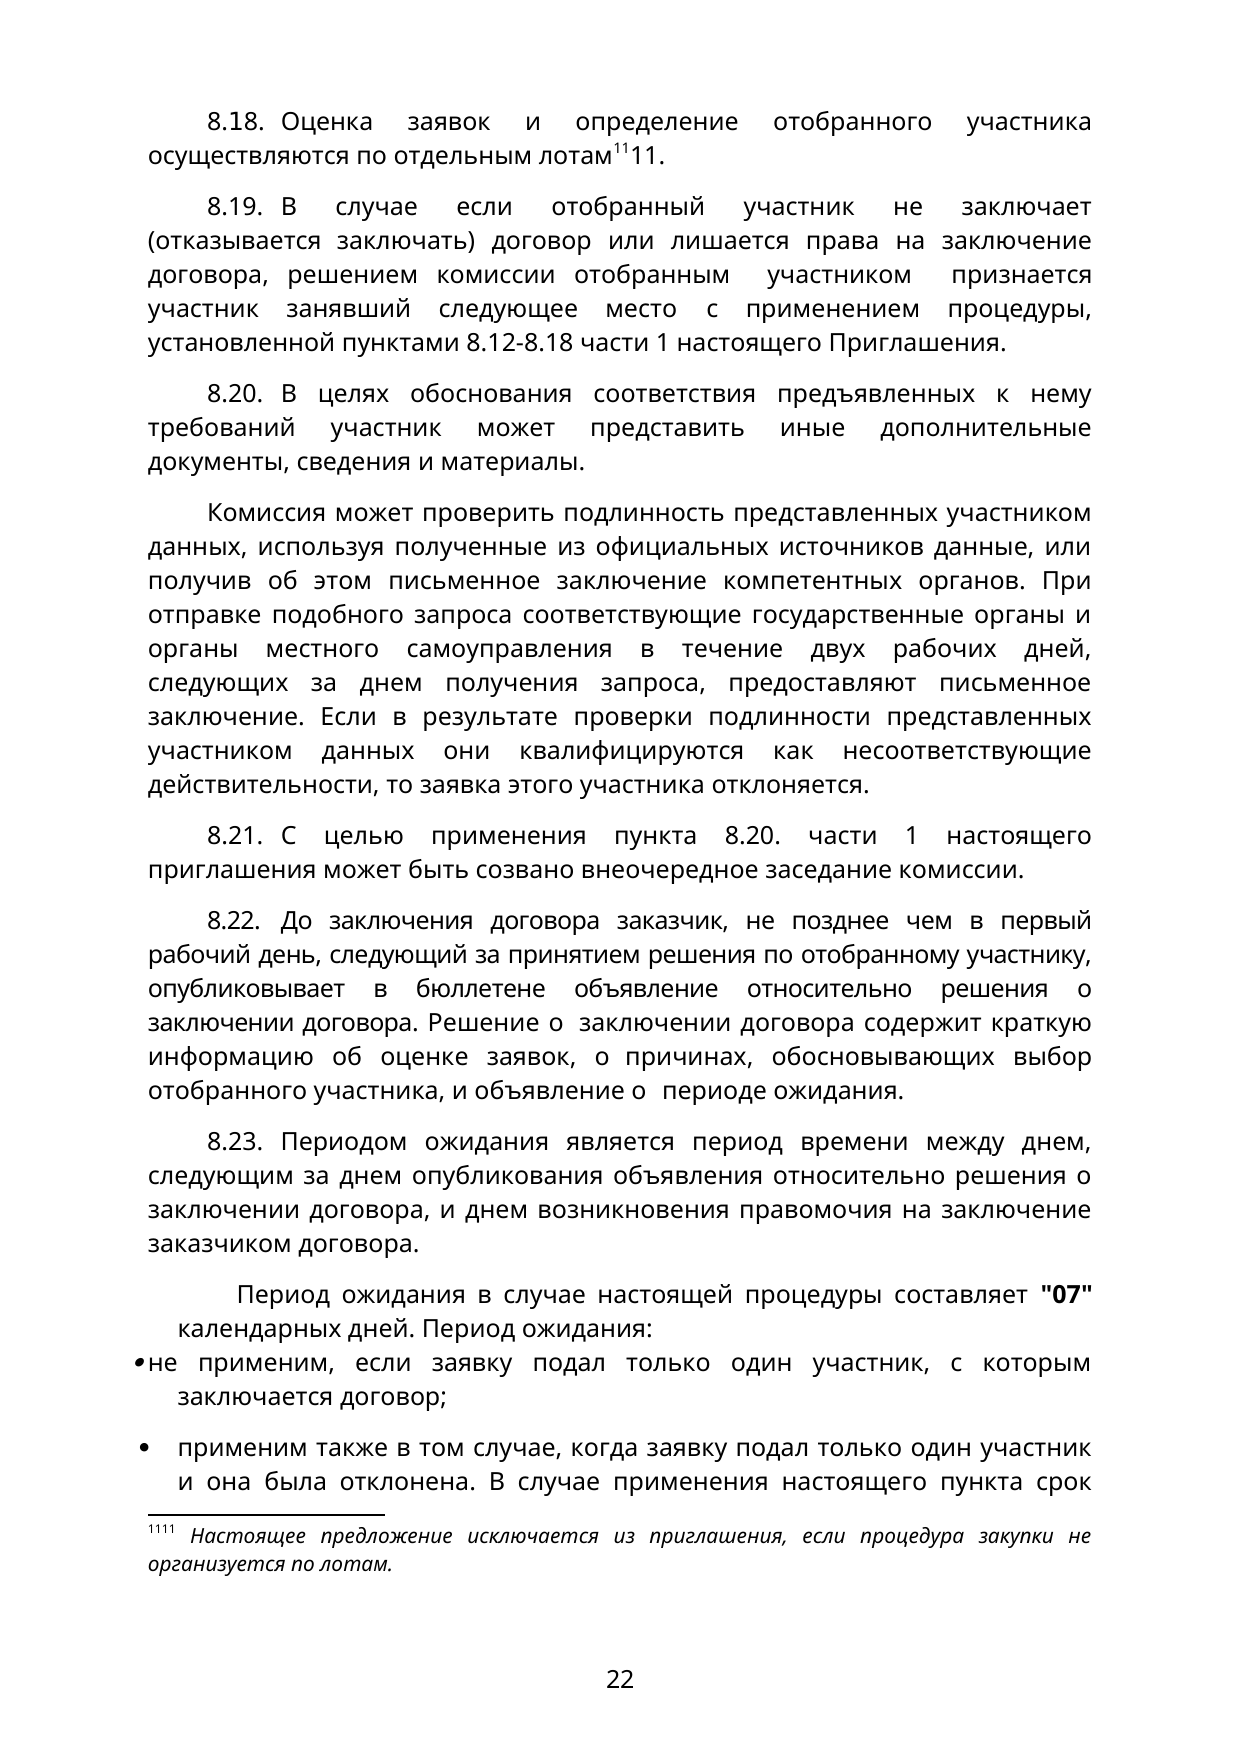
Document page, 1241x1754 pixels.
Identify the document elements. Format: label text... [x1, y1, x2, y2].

text Комиссия может проверить подлинность представленных участником данных, используя полученные из официальных источников данные, или получив об этом письменное заключение компетентных органов. При отправке подобного запроса соответствующие государственные органы и органы местного самоуправления в течение двух рабочих дней, следующих за днем получения запроса, предоставляют письменное заключение. Если в результате проверки подлинности представленных участником данных они квалифицируются как несоответствующие действительности, то заявка этого участника отклоняется. [148, 494, 1092, 801]
text Период ожидания в случае настоящей процедуры составляет "07" календарных дней. Период ожидания: [177, 1277, 1092, 1345]
text 8.23. Периодом ожидания является период времени между днем, следующим за днем опубликования объявления относительно решения о заключении договора, и днем возникновения правомочия на заключение заказчиком договора. [148, 1124, 1092, 1260]
text 8.22. До заключения договора заказчик, не позднее чем в первый рабочий день, следующий за принятием решения по отобранному участнику, опубликовывает в бюллетене объявление относительно решения о заключении договора. Решение о заключении договора содержит краткую информацию об оценке заявок, о причинах, обосновывающих выбор отобранного участника, и объявление о периоде ожидания. [148, 902, 1092, 1107]
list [140, 1430, 1092, 1498]
text 8.20. В целях обоснования соответствия предъявленных к нему требований участник может представить иные дополнительные документы, сведения и материалы. [148, 375, 1092, 478]
text 8.21. С целью применения пункта 8.20. части 1 настоящего приглашения может быть созвано внеочередное заседание комиссии. [148, 817, 1092, 886]
text 8.19. В случае если отобранный участник не заключает (отказывается заключать) договор или лишается права на заключение договора, решением комиссии отобранным участником признается участник занявший следующее место с применением процедуры, установленной пунктами 8.12-8.18 части 1 настоящего Приглашения. [148, 188, 1092, 359]
list не применим, если заявку подал только один участник, с которым заключается договор; [133, 1345, 1092, 1413]
text 8.18. Оценка заявок и определение отобранного участника осуществляются по отдельным лотам11. [148, 103, 1092, 172]
